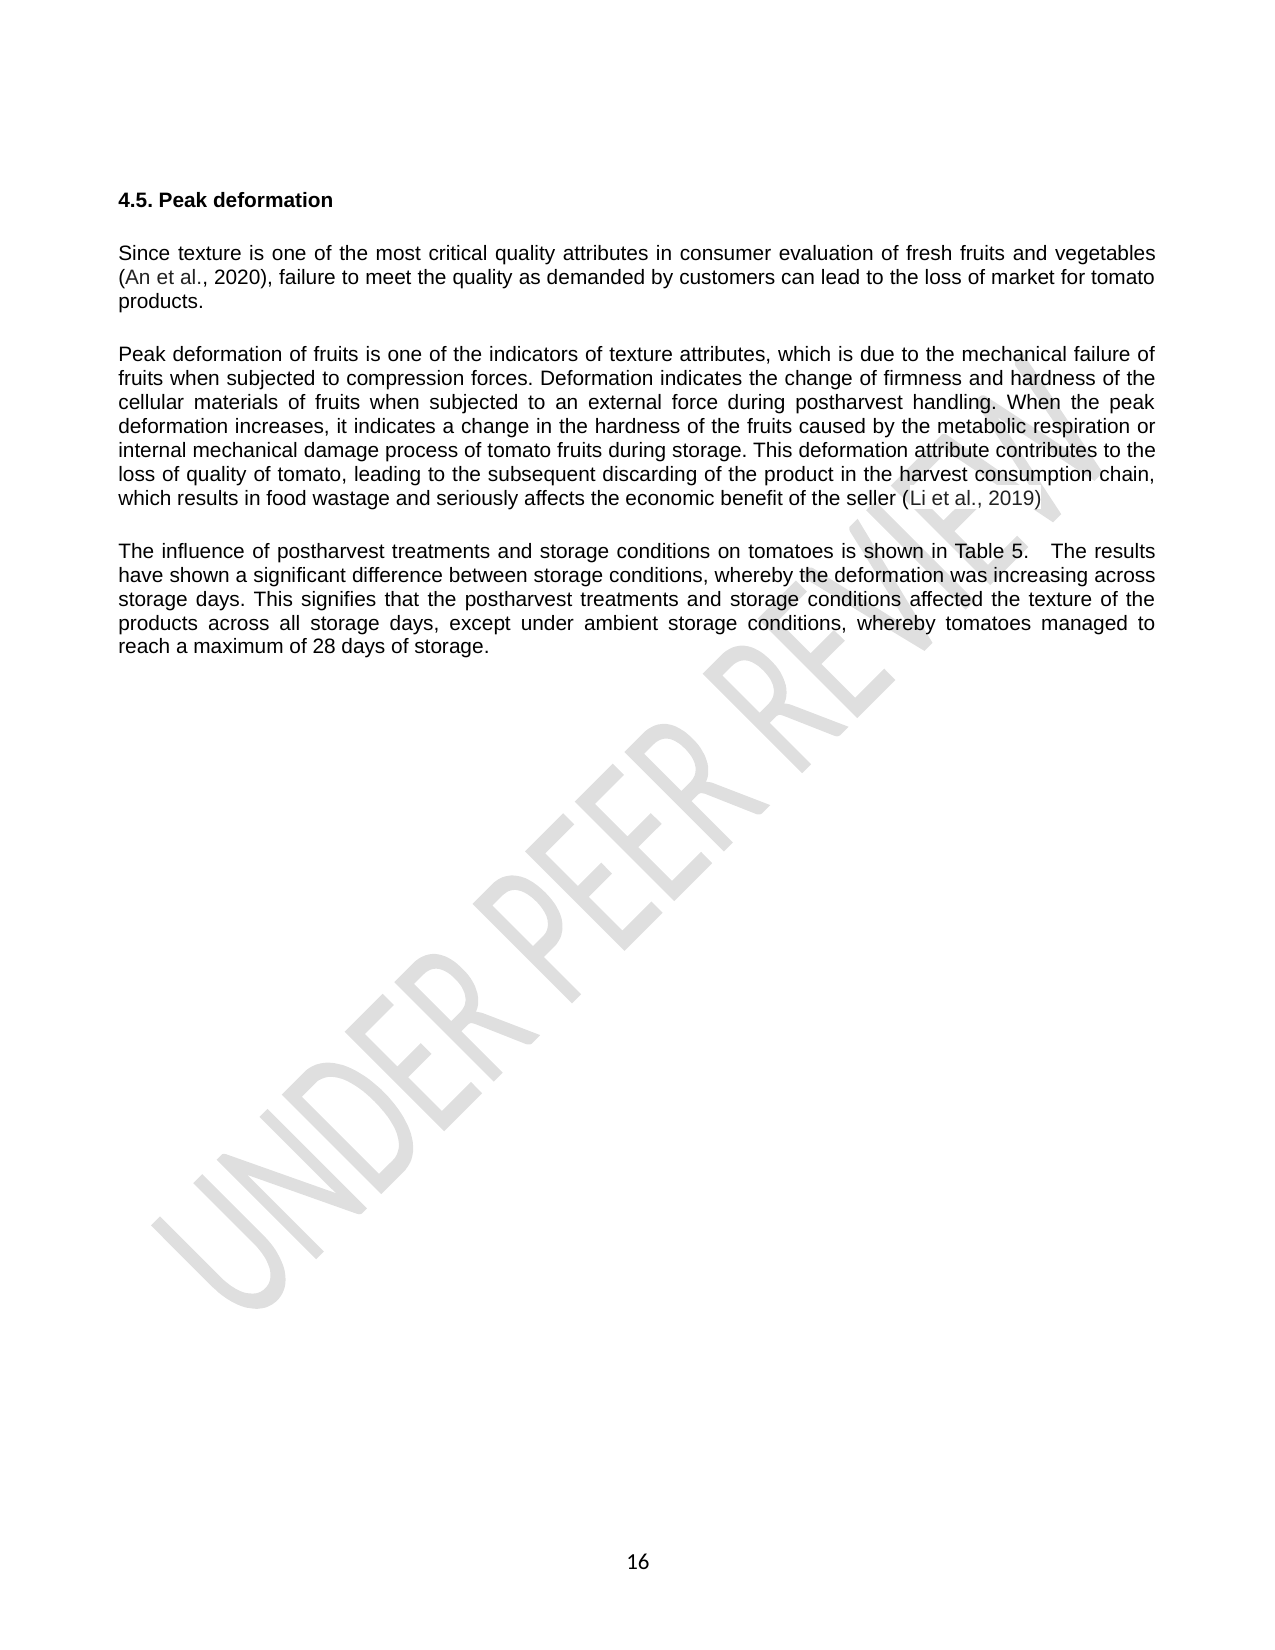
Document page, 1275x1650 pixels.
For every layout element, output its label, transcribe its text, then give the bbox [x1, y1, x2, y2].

text 4.5. Peak deformation [118, 187, 1157, 211]
text Peak deformation of fruits is one of the indicators of texture attributes, which is due to the mechanical failure of fruits when subjected to compression forces. Deformation indicates the change of firmness and hardness of the cellular materials of fruits when subjected to an external force during postharvest handling. When the peak deformation increases, it indicates a change in the hardness of the fruits caused by the metabolic respiration or internal mechanical damage process of tomato fruits during storage. This deformation attribute contributes to the loss of quality of tomato, leading to the subsequent discarding of the product in the harvest consumption chain, which results in food wastage and seriously affects the economic benefit of the seller (Li et al., 2019) [118, 342, 1157, 509]
text The influence of postharvest treatments and storage conditions on tomatoes is shown in Table 5. The results have shown a significant difference between storage conditions, whereby the deformation was increasing across storage days. This signifies that the postharvest treatments and storage conditions affected the texture of the products across all storage days, except under ambient storage conditions, whereby tomatoes managed to reach a maximum of 28 days of storage. [118, 538, 1157, 658]
text Since texture is one of the most critical quality attributes in consumer evaluation of fresh fruits and vegetables (An et al., 2020), failure to meet the quality as demanded by customers can lead to the loss of market for tomato products. [118, 241, 1157, 312]
